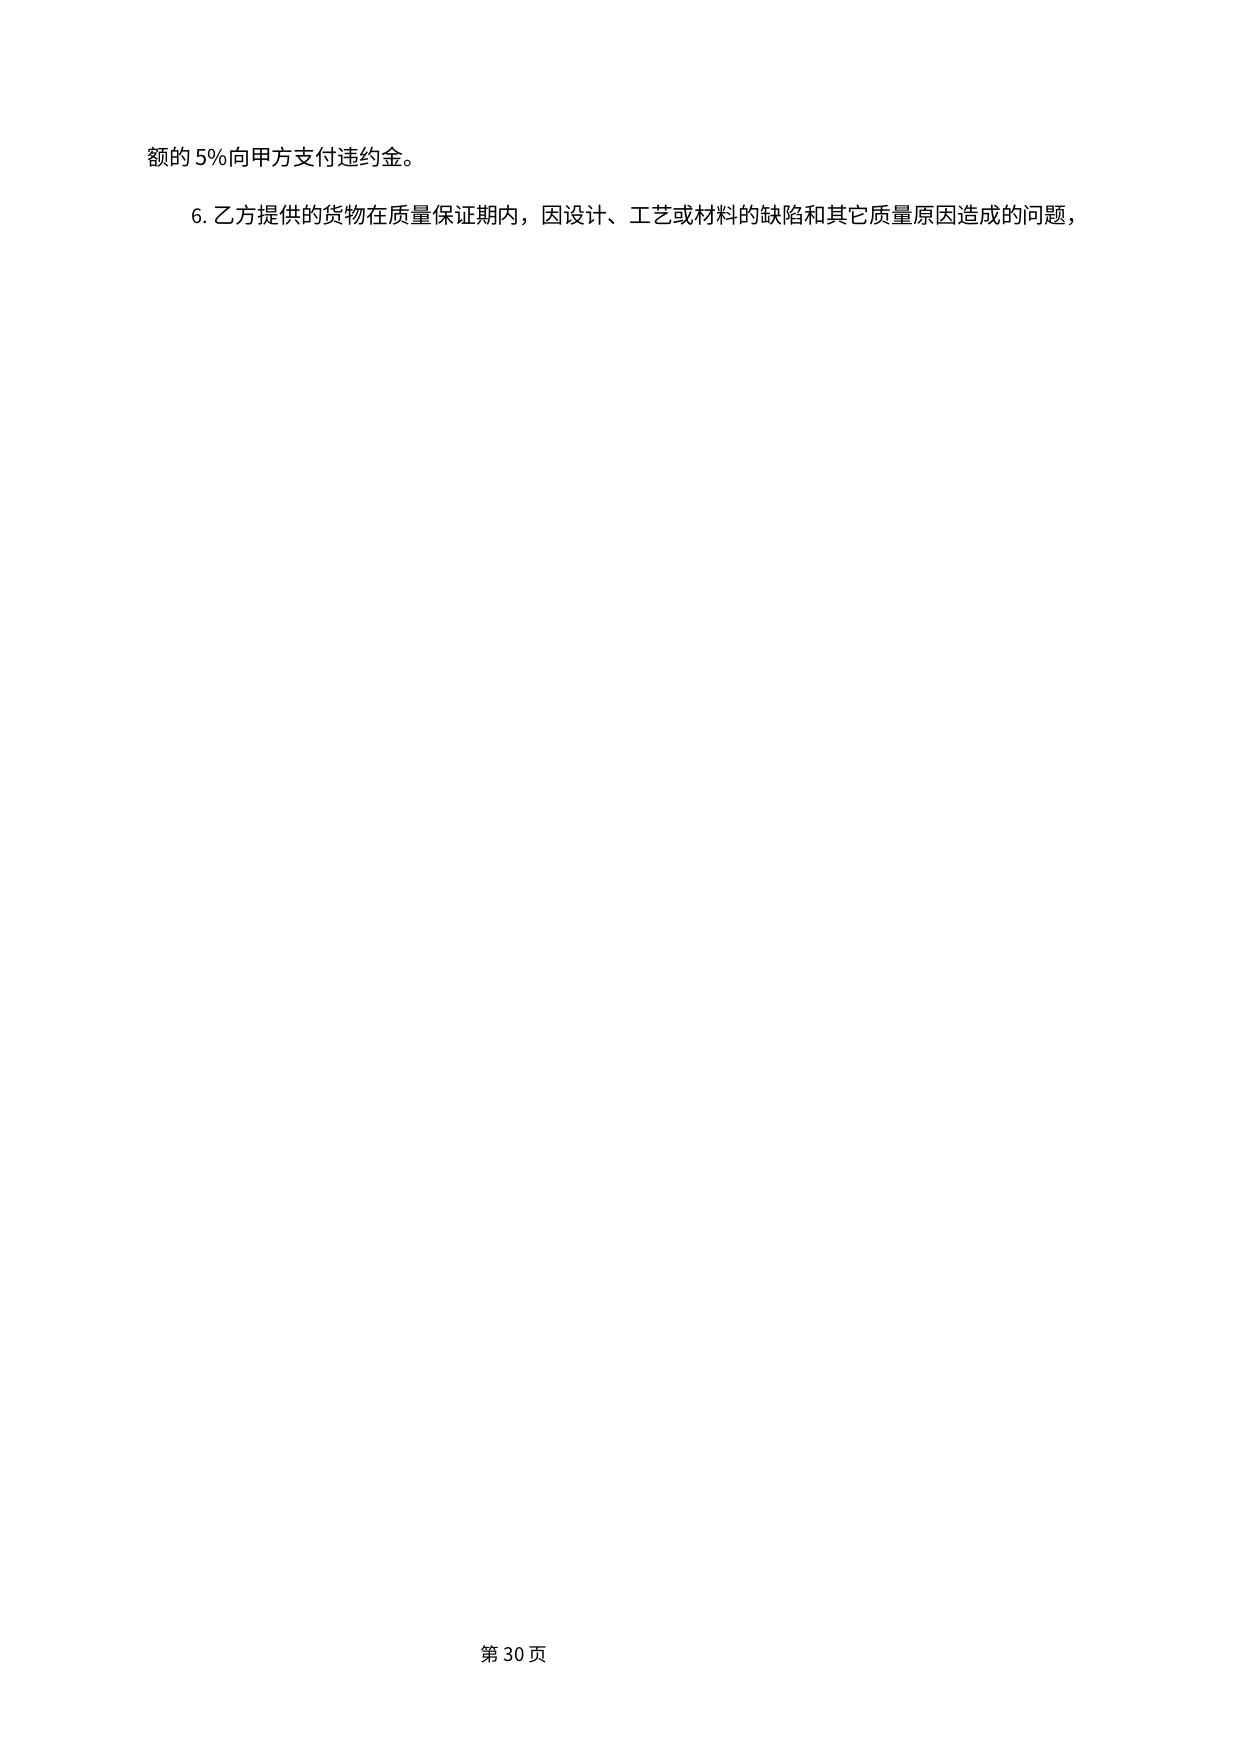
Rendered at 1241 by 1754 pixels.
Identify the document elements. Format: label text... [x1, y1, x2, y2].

list 乙方提供的货物在质量保证期内，因设计、工艺或材料的缺陷和其它质量原因造成的问题， [191, 198, 1159, 230]
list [147, 139, 1093, 171]
